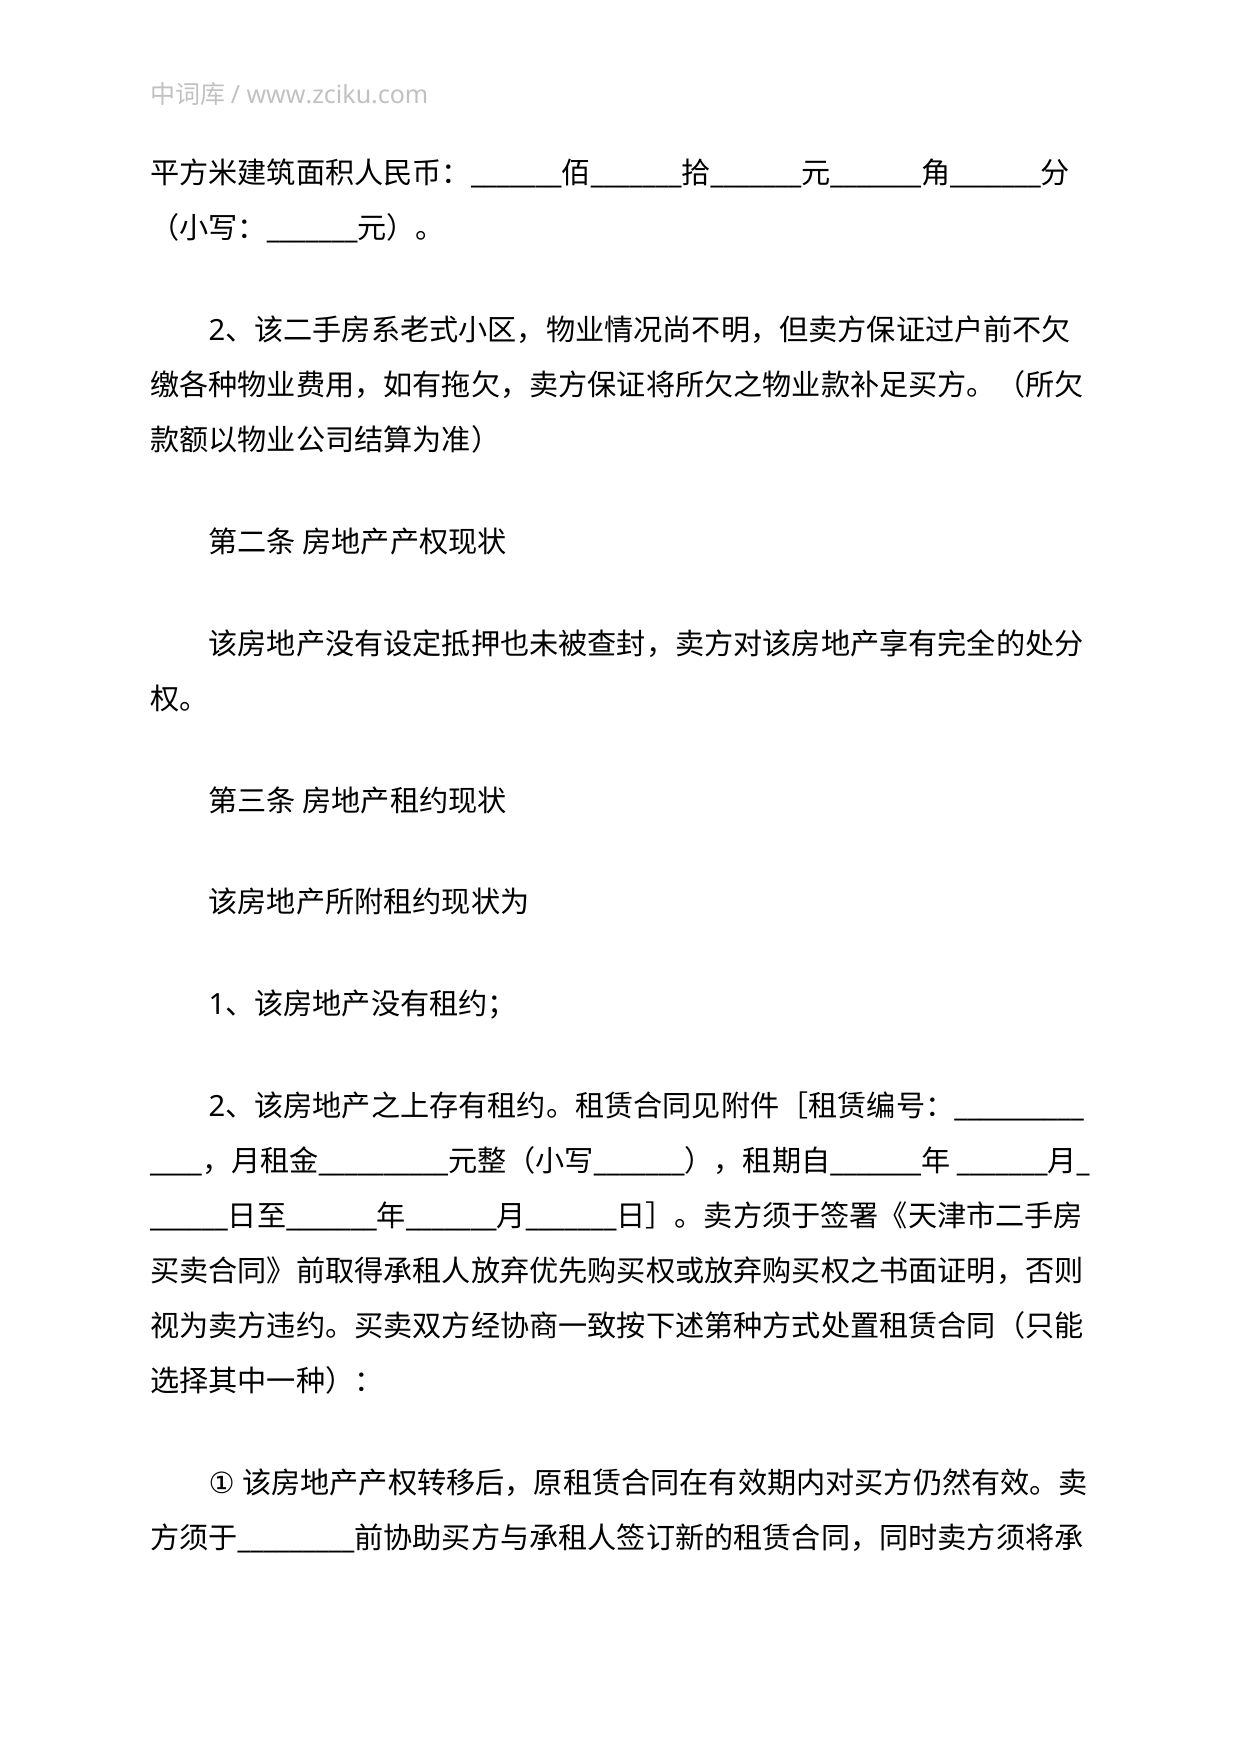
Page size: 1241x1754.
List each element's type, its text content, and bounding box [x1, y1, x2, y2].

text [150, 150, 1090, 247]
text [150, 1459, 1090, 1557]
text 第二条 房地产产权现状 [150, 519, 1090, 561]
text 该房地产没有设定抵押也未被查封，卖方对该房地产享有完全的处分权。 [150, 620, 1090, 718]
text 2、该房地产之上存有租约。租赁合同见附件［租赁编号：______________，月租金__________元整（小写_______），租期自_______年 _______月_______日至_______年_______月_______日］。卖方须于签署《天津市二手房买卖合同》前取得承租人放弃优先购买权或放弃购买权之书面证明，否则视为卖方违约。买卖双方经协商一致按下述第种方式处置租赁合同（只能选择其中一种）： [150, 1083, 1090, 1400]
text 2、该二手房系老式小区，物业情况尚不明，但卖方保证过户前不欠缴各种物业费用，如有拖欠，卖方保证将所欠之物业款补足买方。（所欠款额以物业公司结算为准） [150, 307, 1090, 459]
text 该房地产所附租约现状为 [150, 879, 1090, 921]
text 1、该房地产没有租约； [150, 981, 1090, 1023]
text 第三条 房地产租约现状 [150, 777, 1090, 819]
